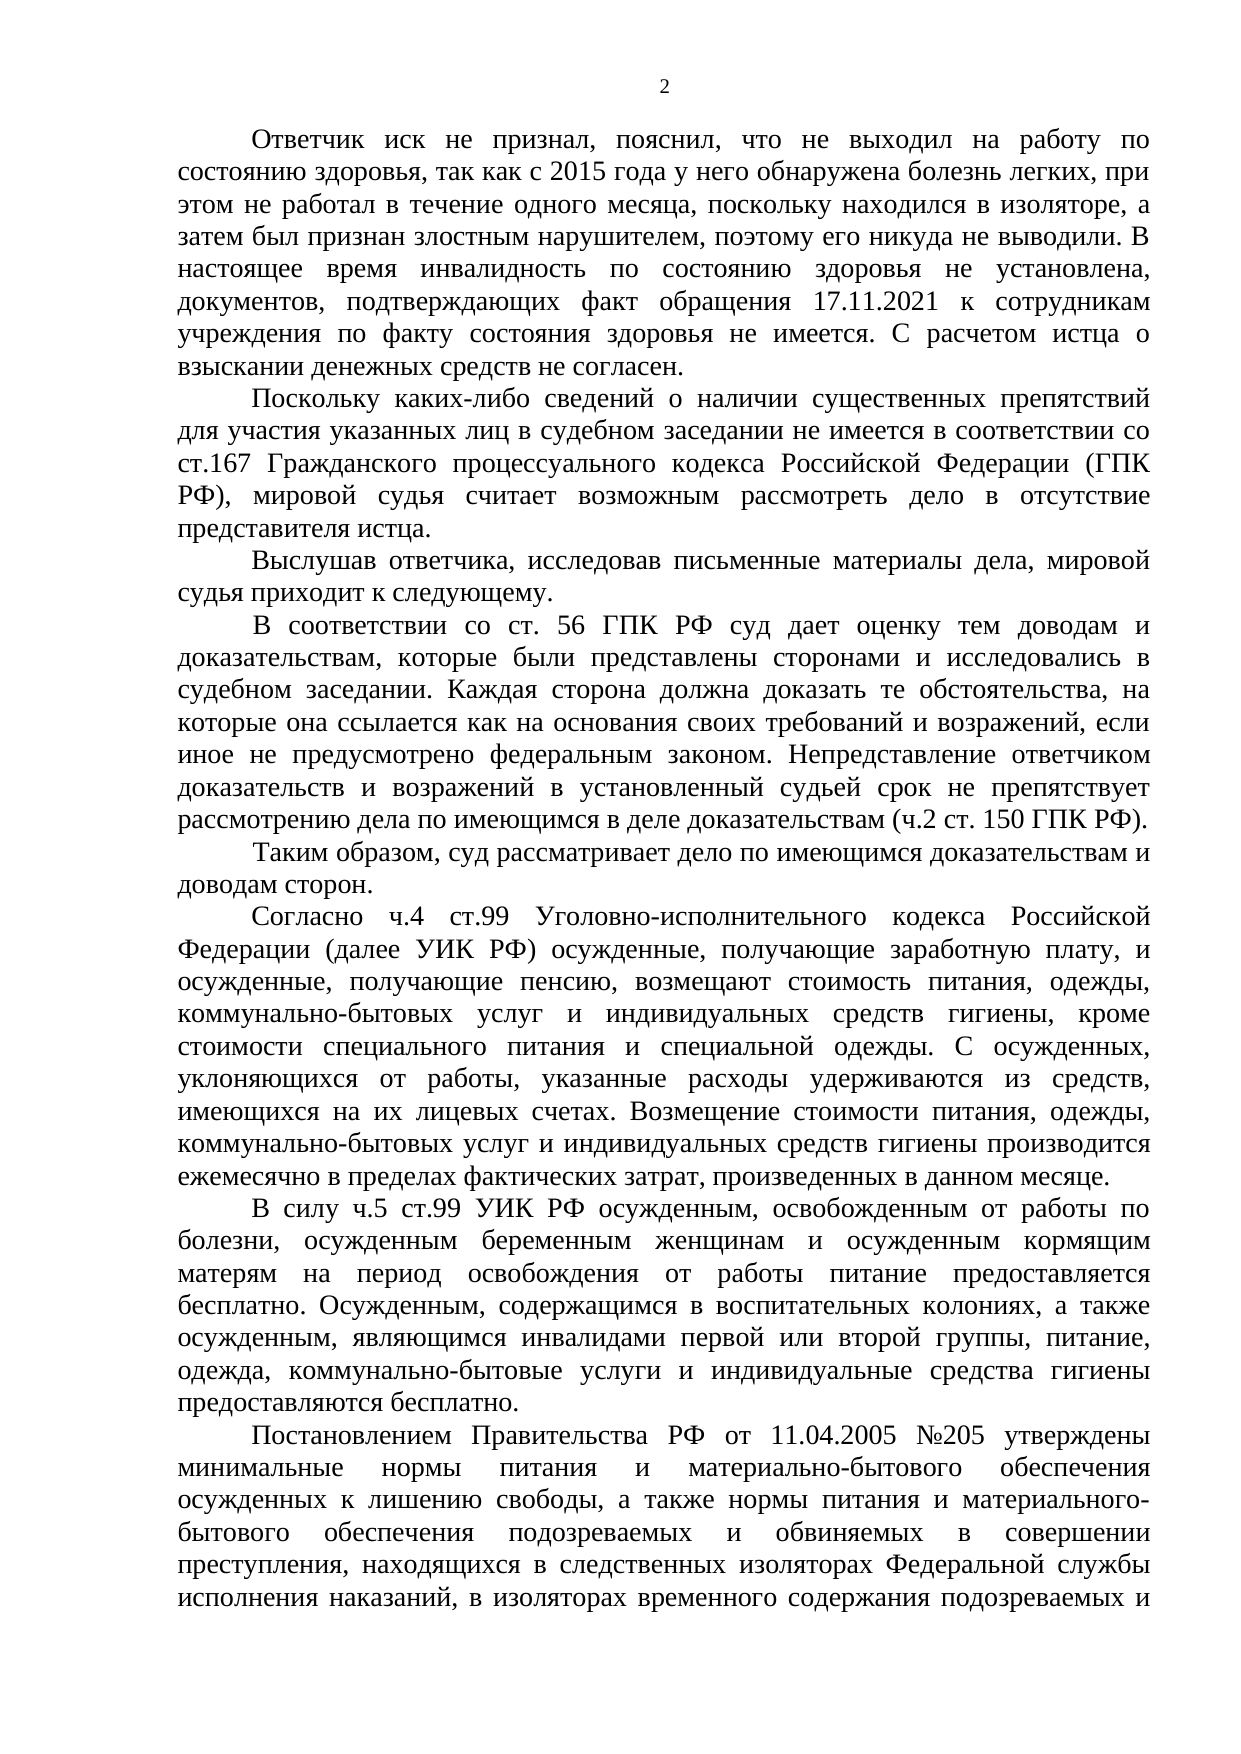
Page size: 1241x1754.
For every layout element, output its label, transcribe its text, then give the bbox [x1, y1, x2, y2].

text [177, 1418, 1152, 1612]
text В соответствии со ст. 56 ГПК РФ суд дает оценку тем доводам и доказательствам, которые были представлены сторонами и исследовались в судебном заседании. Каждая сторона должна доказать те обстоятельства, на которые она ссылается как на основания своих требований и возражений, если иное не предусмотрено федеральным законом. Непредставление ответчиком доказательств и возражений в установленный судьей срок не препятствует рассмотрению дела по имеющимся в деле доказательствам (ч.2 ст. 150 ГПК РФ). [177, 608, 1152, 834]
text Поскольку каких-либо сведений о наличии существенных препятствий для участия указанных лиц в судебном заседании не имеется в соответствии со ст.167 Гражданского процессуального кодекса Российской Федерации (ГПК РФ), мировой судья считает возможным рассмотреть дело в отсутствие представителя истца. [177, 381, 1152, 543]
text Таким образом, суд рассматривает дело по имеющимся доказательствам и доводам сторон. [177, 834, 1152, 899]
text Выслушав ответчика, исследовав письменные материалы дела, мировой судья приходит к следующему. [177, 543, 1152, 608]
text Согласно ч.4 ст.99 Уголовно-исполнительного кодекса Российской Федерации (далее УИК РФ) осужденные, получающие заработную плату, и осужденные, получающие пенсию, возмещают стоимость питания, одежды, коммунально-бытовых услуг и индивидуальных средств гигиены, кроме стоимости специального питания и специальной одежды. С осужденных, уклоняющихся от работы, указанные расходы удерживаются из средств, имеющихся на их лицевых счетах. Возмещение стоимости питания, одежды, коммунально-бытовых услуг и индивидуальных средств гигиены производится ежемесячно в пределах фактических затрат, произведенных в данном месяце. [177, 899, 1152, 1191]
text В силу ч.5 ст.99 УИК РФ осужденным, освобожденным от работы по болезни, осужденным беременным женщинам и осужденным кормящим матерям на период освобождения от работы питание предоставляется бесплатно. Осужденным, содержащимся в воспитательных колониях, а также осужденным, являющимся инвалидами первой или второй группы, питание, одежда, коммунально-бытовые услуги и индивидуальные средства гигиены предоставляются бесплатно. [177, 1191, 1152, 1418]
text Ответчик иск не признал, пояснил, что не выходил на работу по состоянию здоровья, так как с 2015 года у него обнаружена болезнь легких, при этом не работал в течение одного месяца, поскольку находился в изоляторе, а затем был признан злостным нарушителем, поэтому его никуда не выводили. В настоящее время инвалидность по состоянию здоровья не установлена, документов, подтверждающих факт обращения 17.11.2021 к сотрудникам учреждения по факту состояния здоровья не имеется. С расчетом истца о взыскании денежных средств не согласен. [177, 122, 1152, 381]
